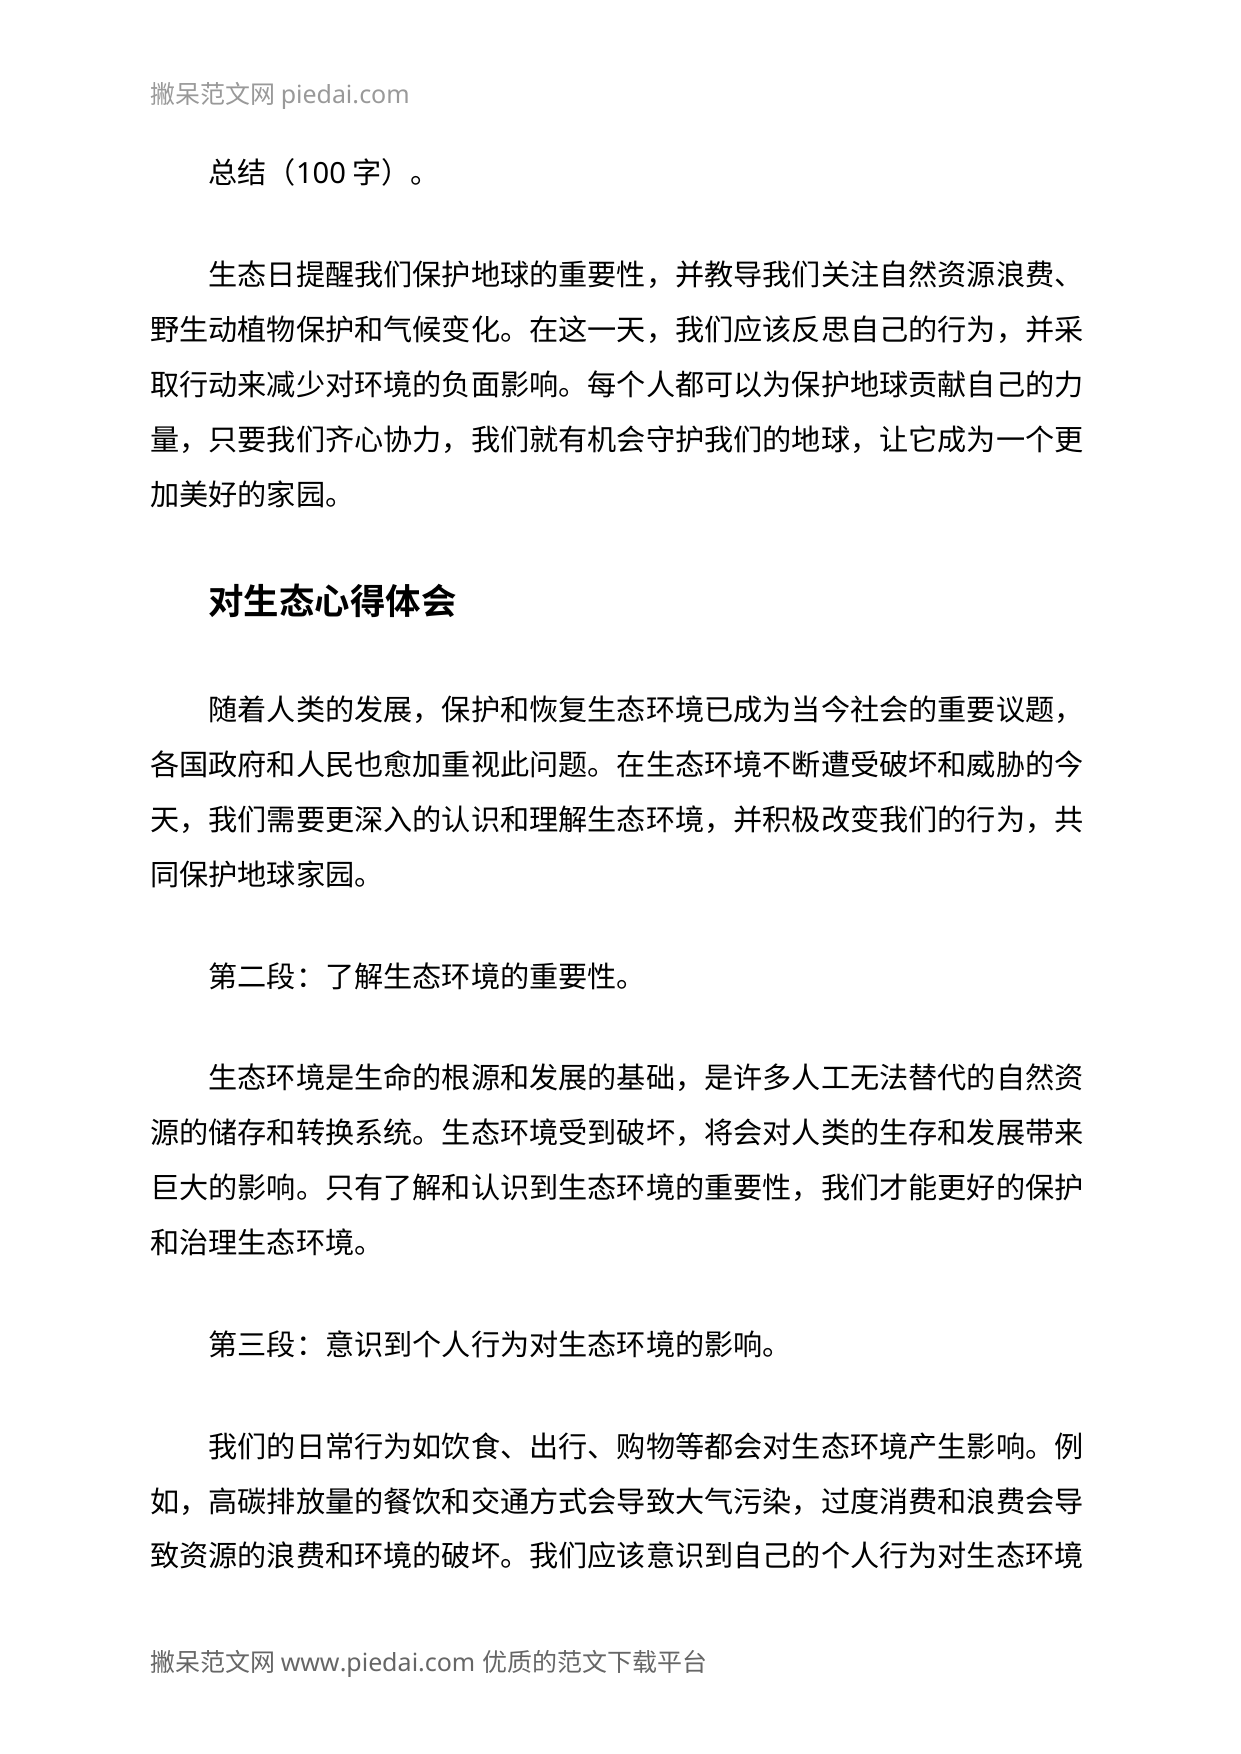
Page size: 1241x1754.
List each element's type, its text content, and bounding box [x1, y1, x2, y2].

text 随着人类的发展，保护和恢复生态环境已成为当今社会的重要议题，各国政府和人民也愈加重视此问题。在生态环境不断遭受破坏和威胁的今天，我们需要更深入的认识和理解生态环境，并积极改变我们的行为，共同保护地球家园。 [150, 687, 1090, 894]
text 总结（100字）。 [150, 150, 1090, 192]
text 生态日提醒我们保护地球的重要性，并教导我们关注自然资源浪费、野生动植物保护和气候变化。在这一天，我们应该反思自己的行为，并采取行动来减少对环境的负面影响。每个人都可以为保护地球贡献自己的力量，只要我们齐心协力，我们就有机会守护我们的地球，让它成为一个更加美好的家园。 [150, 252, 1090, 514]
text 对生态心得体会 [150, 573, 1090, 624]
text 生态环境是生命的根源和发展的基础，是许多人工无法替代的自然资源的储存和转换系统。生态环境受到破坏，将会对人类的生存和发展带来巨大的影响。只有了解和认识到生态环境的重要性，我们才能更好的保护和治理生态环境。 [150, 1055, 1090, 1262]
text 第二段：了解生态环境的重要性。 [150, 953, 1090, 996]
text 第三段：意识到个人行为对生态环境的影响。 [150, 1321, 1090, 1364]
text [150, 1423, 1090, 1575]
